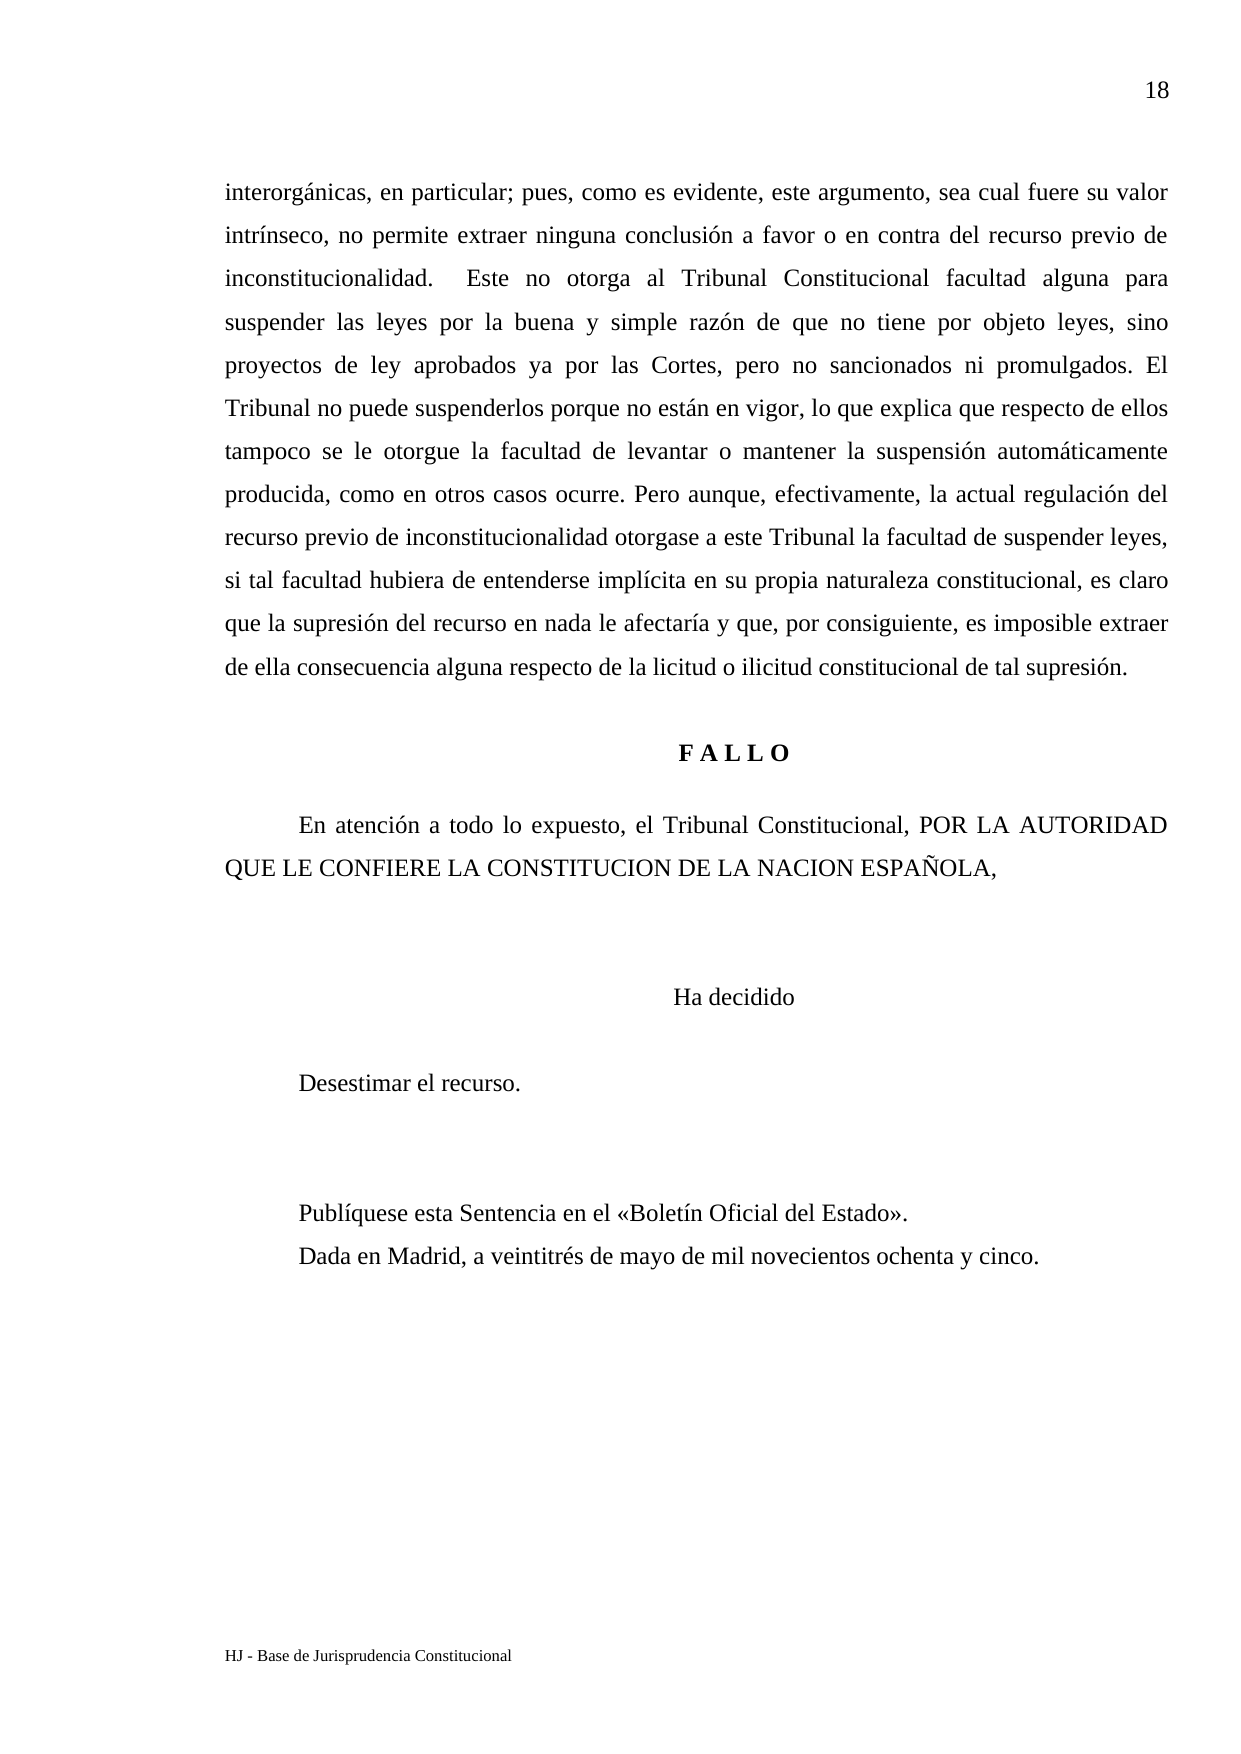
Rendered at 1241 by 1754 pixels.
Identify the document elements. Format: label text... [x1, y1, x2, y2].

text Publíquese esta Sentencia en el «Boletín Oficial del Estado». [224, 1198, 1169, 1227]
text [224, 177, 1169, 680]
text Ha decidido [224, 982, 1169, 1011]
text Dada en Madrid, a veintitrés de mayo de mil novecientos ochenta y cinco. [224, 1241, 1169, 1270]
text Desestimar el recurso. [224, 1068, 1169, 1097]
text En atención a todo lo expuesto, el Tribunal Constitucional, POR LA AUTORIDAD QUE LE CONFIERE LA CONSTITUCION DE LA NACION ESPAÑOLA, [224, 810, 1169, 882]
subtitle F A L L O [224, 738, 1169, 767]
